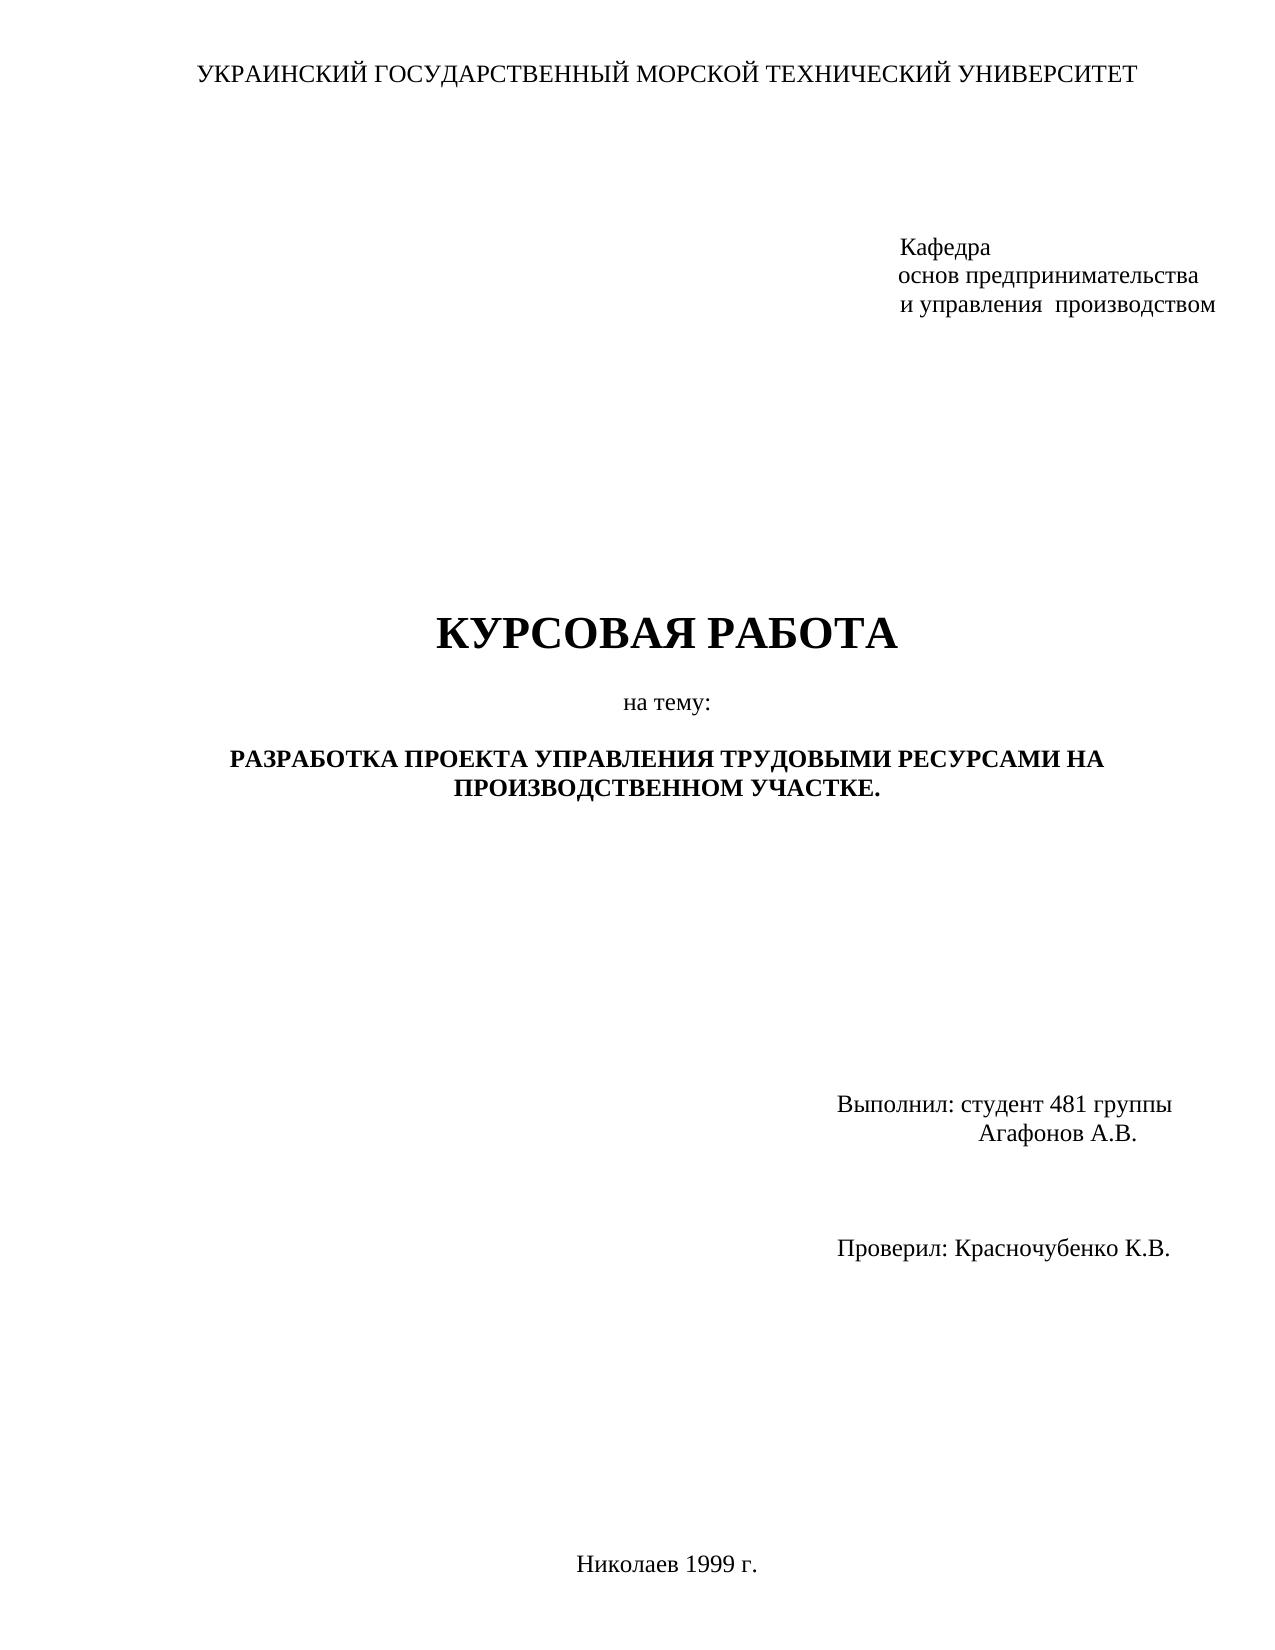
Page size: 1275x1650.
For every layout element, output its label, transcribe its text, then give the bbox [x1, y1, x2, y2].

text УКРАИНСКИЙ ГОСУДАРСТВЕННЫЙ МОРСКОЙ ТЕХНИЧЕСКИЙ УНИВЕРСИТЕТ [118, 59, 1216, 88]
text и управления производством [118, 289, 1216, 318]
text Агафонов А.В. [718, 1118, 1216, 1147]
text основ предпринимательства [118, 260, 1216, 289]
text РАЗРАБОТКА ПРОЕКТА УПРАВЛЕНИЯ ТРУДОВЫМИ РЕСУРСАМИ НА ПРОИЗВОДСТВЕННОМ УЧАСТКЕ. [118, 744, 1216, 802]
text Николаев 1999 г. [118, 1549, 1216, 1578]
text Кафедра [118, 232, 1216, 260]
text на тему: [118, 687, 1216, 716]
text Проверил: Красночубенко К.В. [493, 1233, 1216, 1262]
subtitle КУРСОВАЯ РАБОТА [118, 605, 1216, 658]
text Выполнил: студент 481 группы [718, 1089, 1216, 1118]
